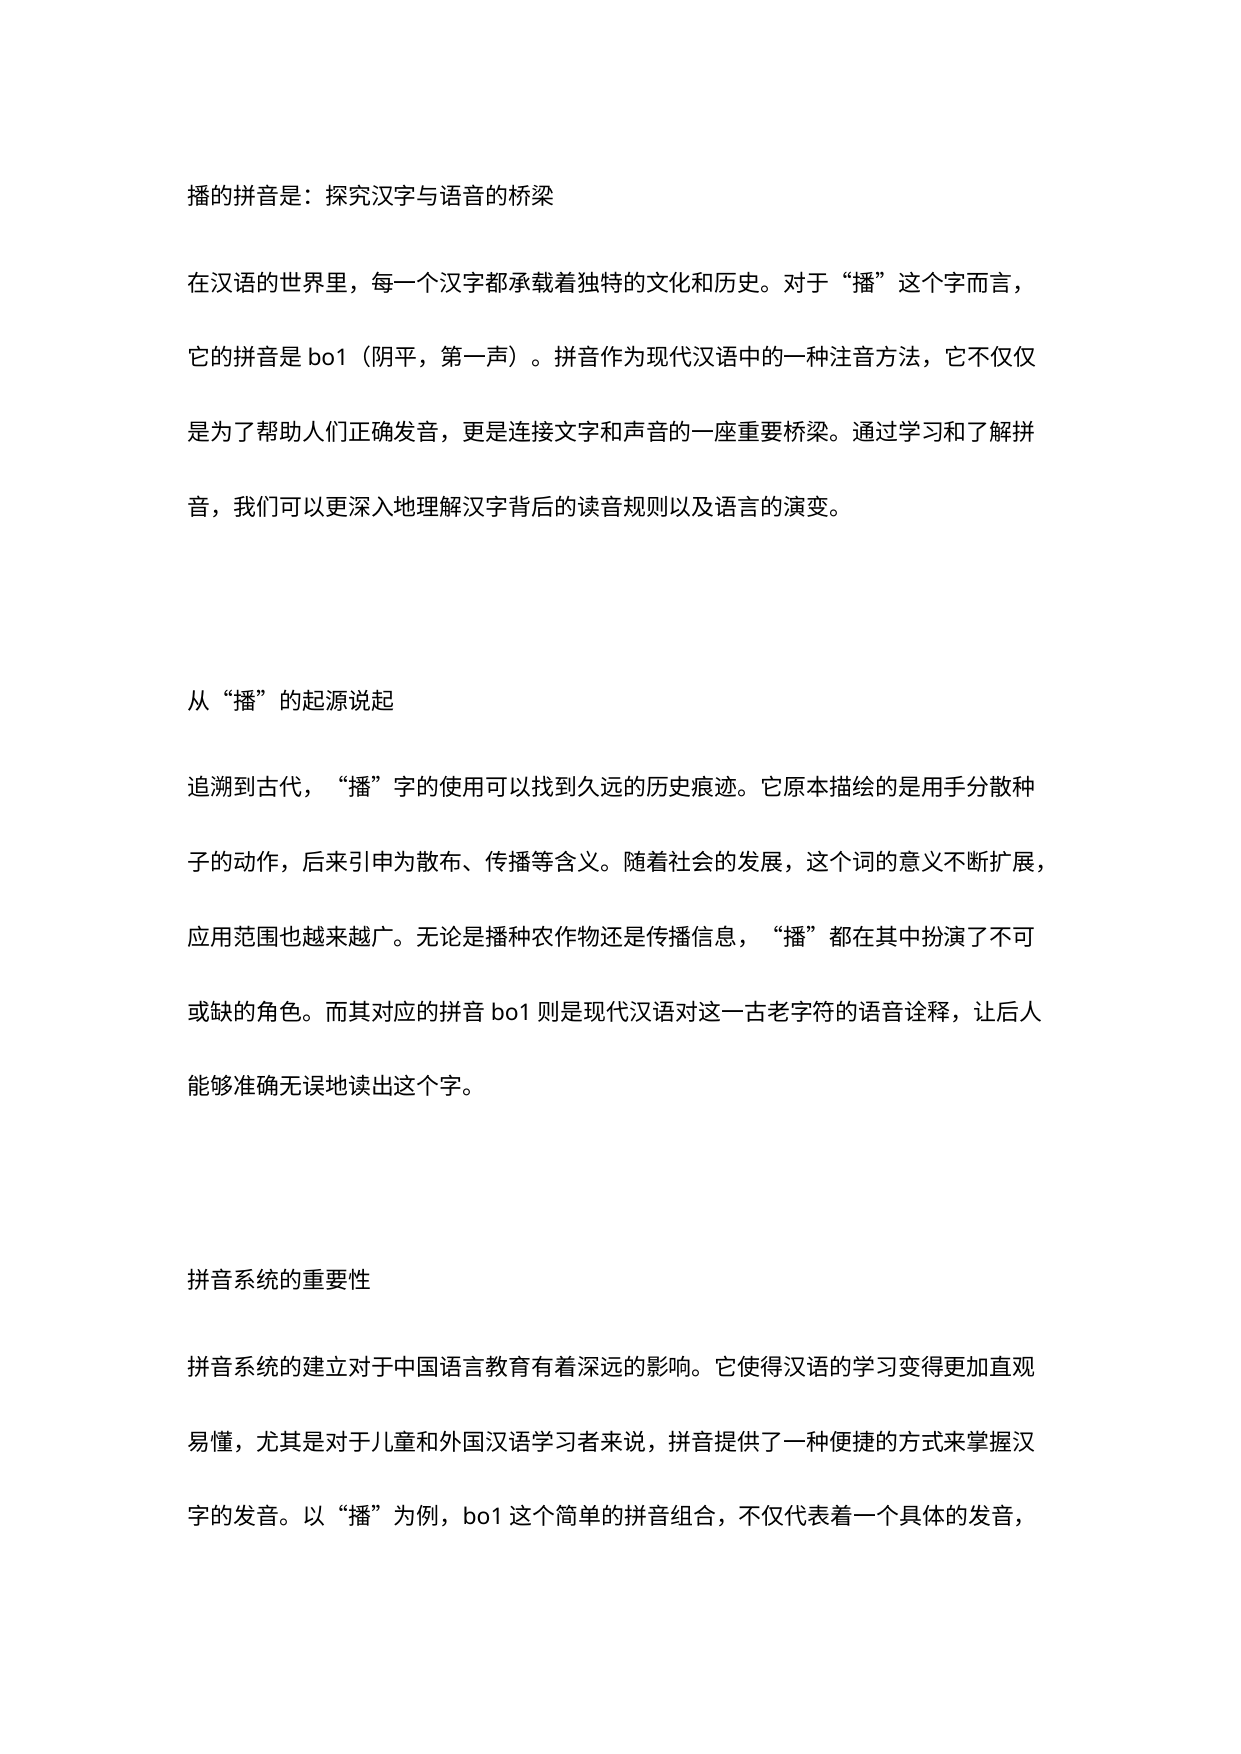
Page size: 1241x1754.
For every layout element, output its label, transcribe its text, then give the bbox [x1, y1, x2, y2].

text 在汉语的世界里，每一个汉字都承载着独特的文化和历史。对于“播”这个字而言，它的拼音是 bo1（阴平，第一声）。拼音作为现代汉语中的一种注音方法，它不仅仅是为了帮助人们正确发音，更是连接文字和声音的一座重要桥梁。通过学习和了解拼音，我们可以更深入地理解汉字背后的读音规则以及语言的演变。 [187, 248, 1053, 538]
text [187, 1333, 1053, 1547]
text 播的拼音是：探究汉字与语音的桥梁 [187, 162, 1053, 227]
text 从“播”的起源说起 [187, 667, 1053, 732]
text 追溯到古代，“播”字的使用可以找到久远的历史痕迹。它原本描绘的是用手分散种子的动作，后来引申为散布、传播等含义。随着社会的发展，这个词的意义不断扩展，应用范围也越来越广。无论是播种农作物还是传播信息，“播”都在其中扮演了不可或缺的角色。而其对应的拼音 bo1 则是现代汉语对这一古老字符的语音诠释，让后人能够准确无误地读出这个字。 [187, 753, 1053, 1117]
text 拼音系统的重要性 [187, 1246, 1053, 1311]
